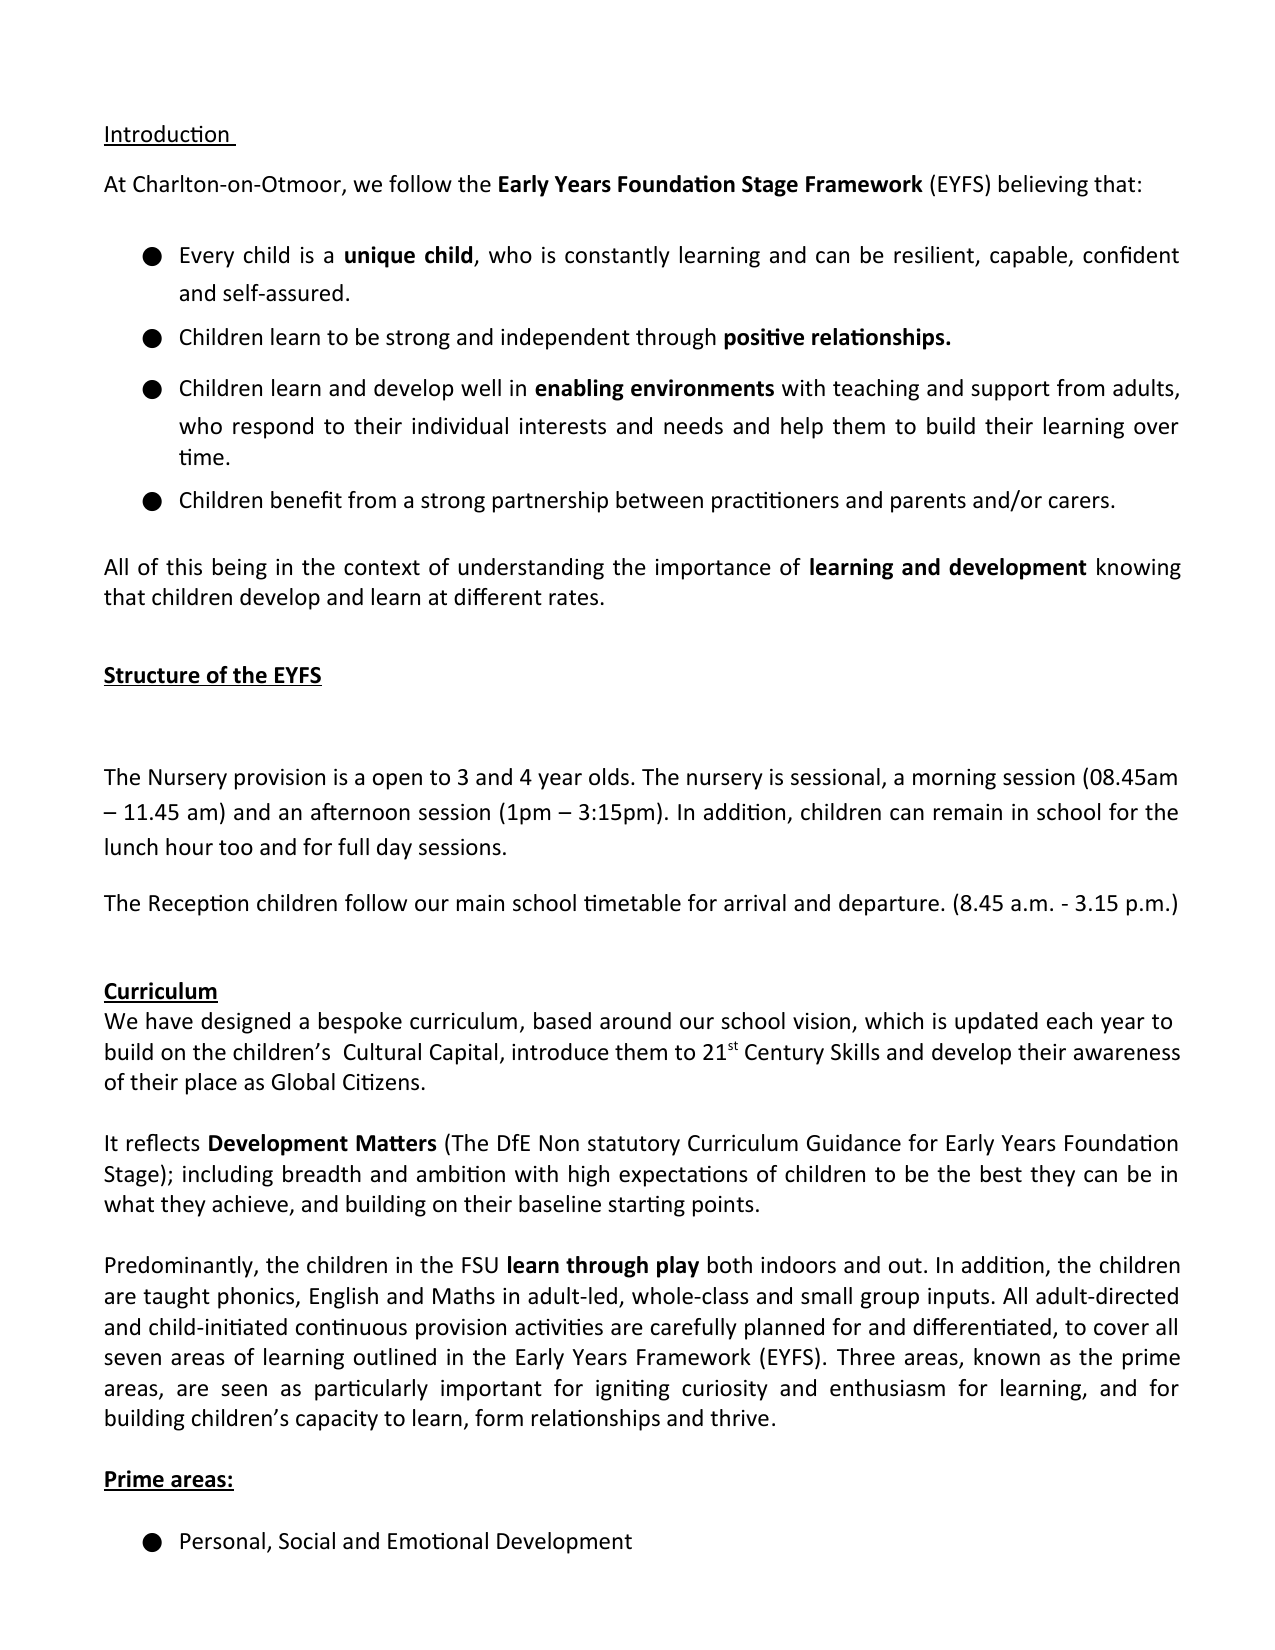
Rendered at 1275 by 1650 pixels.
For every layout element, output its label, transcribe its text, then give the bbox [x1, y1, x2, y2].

list Personal, Social and Emotional Development [141, 1513, 1181, 1564]
text Prime areas: [103, 1463, 1181, 1494]
text . [103, 1249, 1181, 1433]
